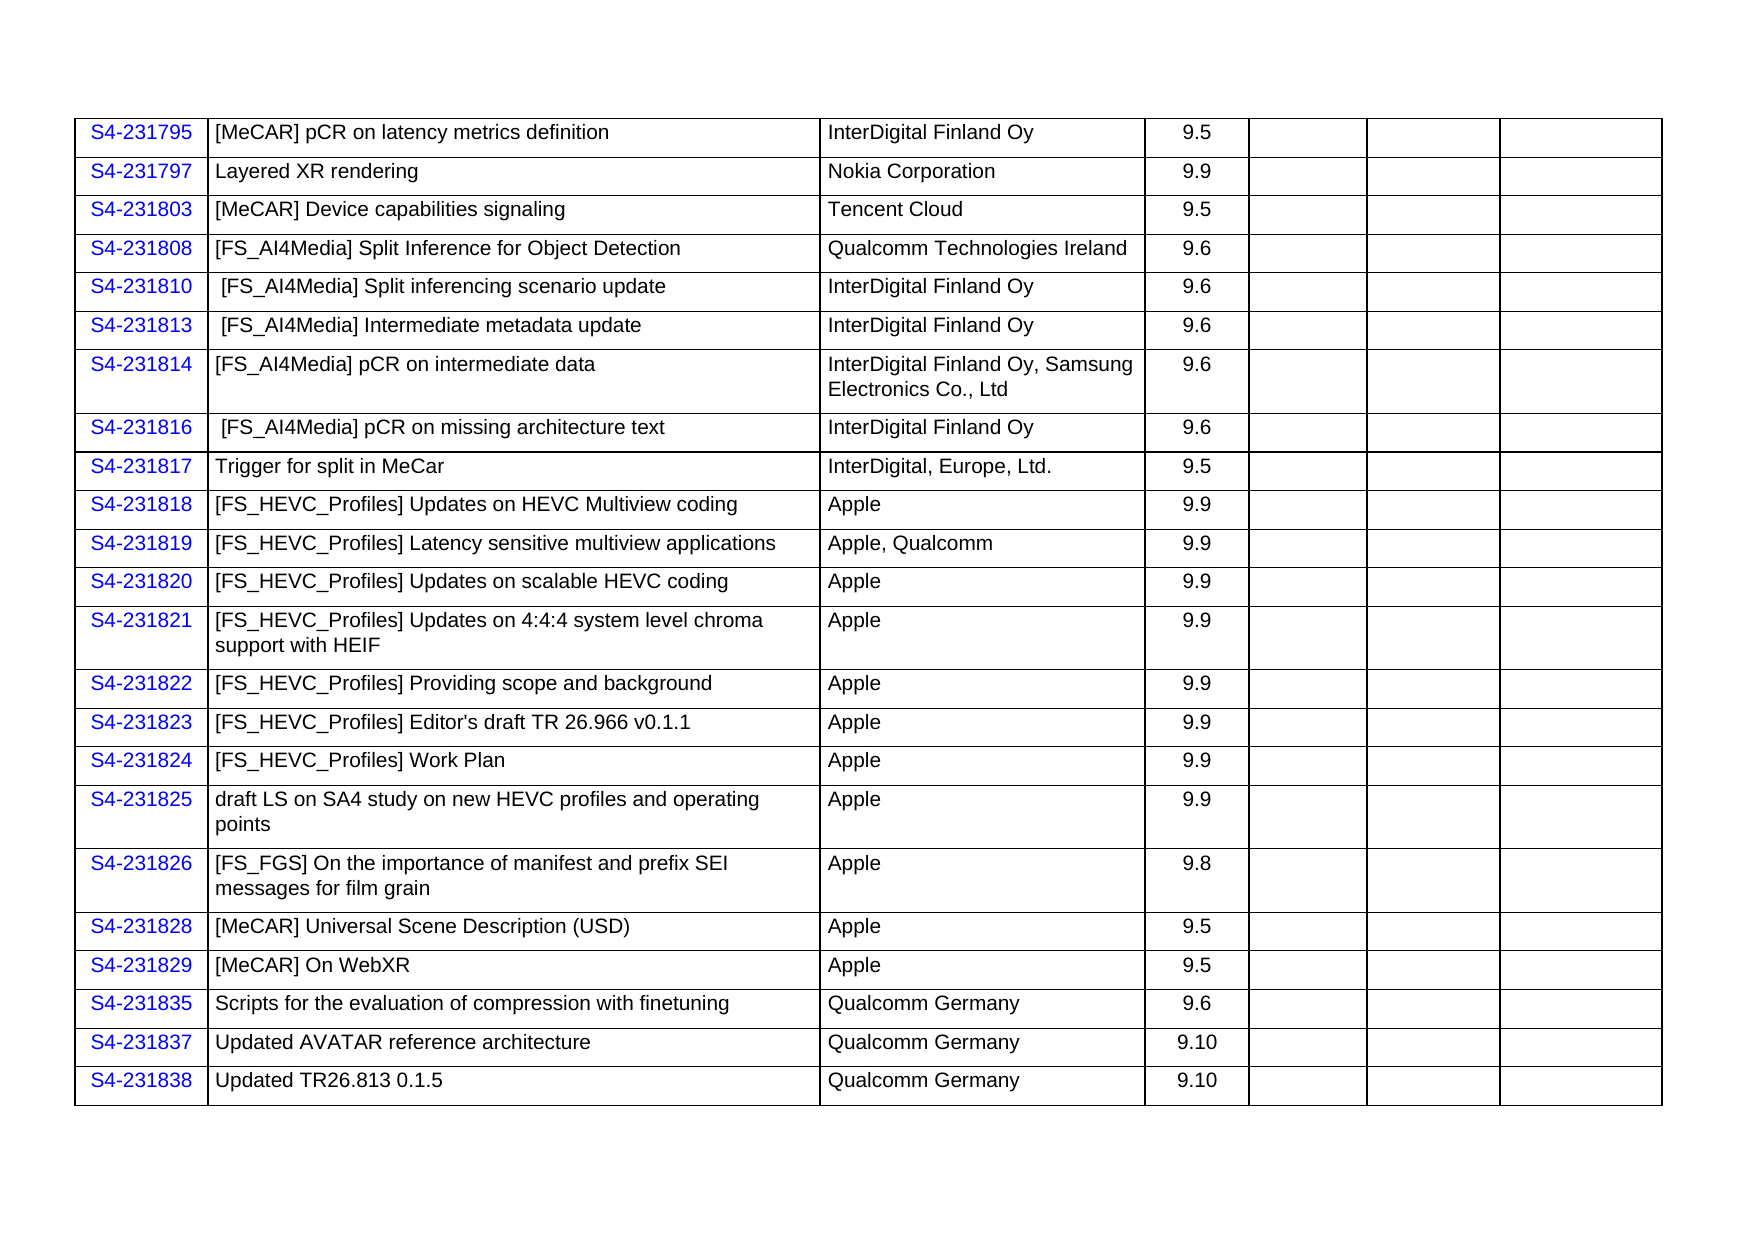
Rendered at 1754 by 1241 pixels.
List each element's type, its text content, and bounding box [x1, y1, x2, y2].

table_cell [1501, 1029, 1661, 1066]
table_cell Apple [821, 607, 1144, 669]
table_cell draft LS on SA4 study on new HEVC profiles and operating points [209, 786, 819, 848]
table_cell [1368, 990, 1499, 1027]
table_cell Apple [821, 709, 1144, 746]
table_cell Apple, Qualcomm [821, 530, 1144, 567]
table_cell InterDigital, Europe, Ltd. [821, 453, 1144, 490]
table_cell Qualcomm Technologies Ireland [821, 235, 1144, 272]
table_cell [FS_HEVC_Profiles] Updates on HEVC Multiview coding [209, 491, 819, 528]
table_cell S4-231820 [76, 568, 207, 606]
table_cell [1250, 849, 1366, 912]
table_cell [1250, 350, 1366, 413]
table_cell S4-231838 [76, 1067, 207, 1104]
table_cell 9.9 [1146, 670, 1248, 708]
table_cell [FS_FGS] On the importance of manifest and prefix SEI messages for film grain [209, 849, 819, 912]
table_cell Nokia Corporation [821, 158, 1144, 195]
table_cell S4-231795 [76, 119, 207, 157]
table_cell Trigger for split in MeCar [209, 453, 819, 490]
table_cell S4-231817 [76, 453, 207, 490]
table_cell Updated AVATAR reference architecture [209, 1029, 819, 1066]
table_cell Tencent Cloud [821, 196, 1144, 234]
table_cell [1368, 119, 1499, 157]
table_cell [FS_HEVC_Profiles] Editor's draft TR 26.966 v0.1.1 [209, 709, 819, 746]
table_cell [1250, 747, 1366, 785]
table_cell [1250, 568, 1366, 606]
table_cell [FS_AI4Media] Split Inference for Object Detection [209, 235, 819, 272]
table_cell [1250, 453, 1366, 490]
table_cell [1250, 530, 1366, 567]
table_cell [1368, 849, 1499, 912]
table_cell 9.9 [1146, 491, 1248, 528]
table_cell Apple [821, 913, 1144, 950]
table_cell [1368, 491, 1499, 528]
table_cell [1501, 568, 1661, 606]
table_cell S4-231823 [76, 709, 207, 746]
table_cell [1250, 990, 1366, 1027]
table_cell [1250, 951, 1366, 989]
table_cell [1501, 530, 1661, 567]
table_cell 9.9 [1146, 158, 1248, 195]
table_cell [1368, 312, 1499, 349]
table_cell Apple [821, 951, 1144, 989]
table_cell [MeCAR] pCR on latency metrics definition [209, 119, 819, 157]
table_cell [FS_AI4Media] pCR on missing architecture text [209, 414, 819, 451]
table_cell [1368, 350, 1499, 413]
table_cell [1250, 312, 1366, 349]
table_cell S4-231826 [76, 849, 207, 912]
table_cell 9.5 [1146, 453, 1248, 490]
table_cell [1250, 414, 1366, 451]
table_cell [1368, 273, 1499, 311]
table_cell InterDigital Finland Oy, Samsung Electronics Co., Ltd [821, 350, 1144, 413]
table_cell [1368, 235, 1499, 272]
table_cell [MeCAR] Device capabilities signaling [209, 196, 819, 234]
table_cell [1250, 1067, 1366, 1104]
table_cell Apple [821, 670, 1144, 708]
table_cell Apple [821, 568, 1144, 606]
table_cell Apple [821, 849, 1144, 912]
table_cell [1501, 119, 1661, 157]
table_cell [FS_HEVC_Profiles] Updates on scalable HEVC coding [209, 568, 819, 606]
table_cell [1368, 568, 1499, 606]
table_cell [1501, 453, 1661, 490]
table_cell Scripts for the evaluation of compression with finetuning [209, 990, 819, 1027]
table_cell [1368, 607, 1499, 669]
table_cell [1250, 1029, 1366, 1066]
table_cell [1250, 119, 1366, 157]
table_cell [1501, 849, 1661, 912]
table_cell S4-231814 [76, 350, 207, 413]
table_cell [1368, 453, 1499, 490]
table_cell [FS_HEVC_Profiles] Latency sensitive multiview applications [209, 530, 819, 567]
table_cell [1250, 607, 1366, 669]
table_cell 9.10 [1146, 1067, 1248, 1104]
table_cell [1501, 913, 1661, 950]
table_cell InterDigital Finland Oy [821, 312, 1144, 349]
table_cell [1368, 1029, 1499, 1066]
table_cell [1250, 491, 1366, 528]
table_cell [1368, 530, 1499, 567]
table_cell [FS_AI4Media] pCR on intermediate data [209, 350, 819, 413]
table_cell [1368, 414, 1499, 451]
table_cell [1368, 1067, 1499, 1104]
table_cell [1501, 951, 1661, 989]
table_cell S4-231821 [76, 607, 207, 669]
table_cell 9.9 [1146, 709, 1248, 746]
table_cell [FS_HEVC_Profiles] Work Plan [209, 747, 819, 785]
table_cell [1501, 414, 1661, 451]
table_cell [1501, 786, 1661, 848]
table_cell [1501, 1067, 1661, 1104]
table_cell Apple [821, 491, 1144, 528]
table_cell S4-231835 [76, 990, 207, 1027]
table_cell S4-231819 [76, 530, 207, 567]
table_cell [1501, 350, 1661, 413]
table_cell Qualcomm Germany [821, 990, 1144, 1027]
table_cell [1250, 786, 1366, 848]
table_cell [1250, 158, 1366, 195]
table_cell [1501, 273, 1661, 311]
table_cell 9.6 [1146, 414, 1248, 451]
table_cell Qualcomm Germany [821, 1029, 1144, 1066]
table_cell [1250, 670, 1366, 708]
table_cell [MeCAR] On WebXR [209, 951, 819, 989]
table_cell 9.9 [1146, 747, 1248, 785]
table_cell [FS_AI4Media] Intermediate metadata update [209, 312, 819, 349]
table_cell S4-231808 [76, 235, 207, 272]
table_cell [1501, 709, 1661, 746]
table_cell [1250, 273, 1366, 311]
table_cell [1501, 235, 1661, 272]
table_cell 9.6 [1146, 990, 1248, 1027]
table_cell 9.5 [1146, 951, 1248, 989]
table_cell [1501, 670, 1661, 708]
table_cell 9.6 [1146, 350, 1248, 413]
table_cell 9.6 [1146, 235, 1248, 272]
table_cell Updated TR26.813 0.1.5 [209, 1067, 819, 1104]
table_cell [FS_HEVC_Profiles] Providing scope and background [209, 670, 819, 708]
table_cell [1250, 709, 1366, 746]
table_cell 9.5 [1146, 913, 1248, 950]
table_cell S4-231816 [76, 414, 207, 451]
table_cell [1250, 196, 1366, 234]
table_cell [1368, 670, 1499, 708]
table_cell [1501, 196, 1661, 234]
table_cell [821, 119, 1144, 157]
table_cell [1501, 607, 1661, 669]
table_cell [1368, 747, 1499, 785]
table_cell S4-231829 [76, 951, 207, 989]
table_cell [1368, 196, 1499, 234]
table_cell 9.9 [1146, 568, 1248, 606]
table_cell InterDigital Finland Oy [821, 414, 1144, 451]
table_cell S4-231828 [76, 913, 207, 950]
table_cell S4-231810 [76, 273, 207, 311]
table_cell [1501, 747, 1661, 785]
table_cell [1368, 709, 1499, 746]
table_cell [1368, 158, 1499, 195]
table_cell [1501, 158, 1661, 195]
table_cell 9.5 [1146, 119, 1248, 157]
table_cell S4-231813 [76, 312, 207, 349]
table_cell S4-231803 [76, 196, 207, 234]
table_cell 9.10 [1146, 1029, 1248, 1066]
table_cell InterDigital Finland Oy [821, 273, 1144, 311]
table_cell [1368, 913, 1499, 950]
table_cell [FS_HEVC_Profiles] Updates on 4:4:4 system level chroma support with HEIF [209, 607, 819, 669]
table_cell [1250, 235, 1366, 272]
table_cell [1250, 913, 1366, 950]
table_cell [1501, 990, 1661, 1027]
table_cell 9.6 [1146, 312, 1248, 349]
table_cell Apple [821, 747, 1144, 785]
table_cell S4-231822 [76, 670, 207, 708]
table_cell S4-231824 [76, 747, 207, 785]
table_cell 9.9 [1146, 786, 1248, 848]
table_cell 9.5 [1146, 196, 1248, 234]
table_cell [1368, 786, 1499, 848]
table_cell 9.9 [1146, 607, 1248, 669]
table_cell S4-231818 [76, 491, 207, 528]
table_cell [1501, 491, 1661, 528]
table_cell S4-231837 [76, 1029, 207, 1066]
table_cell 9.9 [1146, 530, 1248, 567]
table_cell S4-231825 [76, 786, 207, 848]
table_cell S4-231797 [76, 158, 207, 195]
table_cell [MeCAR] Universal Scene Description (USD) [209, 913, 819, 950]
table_cell Qualcomm Germany [821, 1067, 1144, 1104]
table_cell Apple [821, 786, 1144, 848]
table_cell 9.8 [1146, 849, 1248, 912]
table_cell 9.6 [1146, 273, 1248, 311]
table_cell [FS_AI4Media] Split inferencing scenario update [209, 273, 819, 311]
table_cell Layered XR rendering [209, 158, 819, 195]
table_cell [1501, 312, 1661, 349]
table_cell [1368, 951, 1499, 989]
